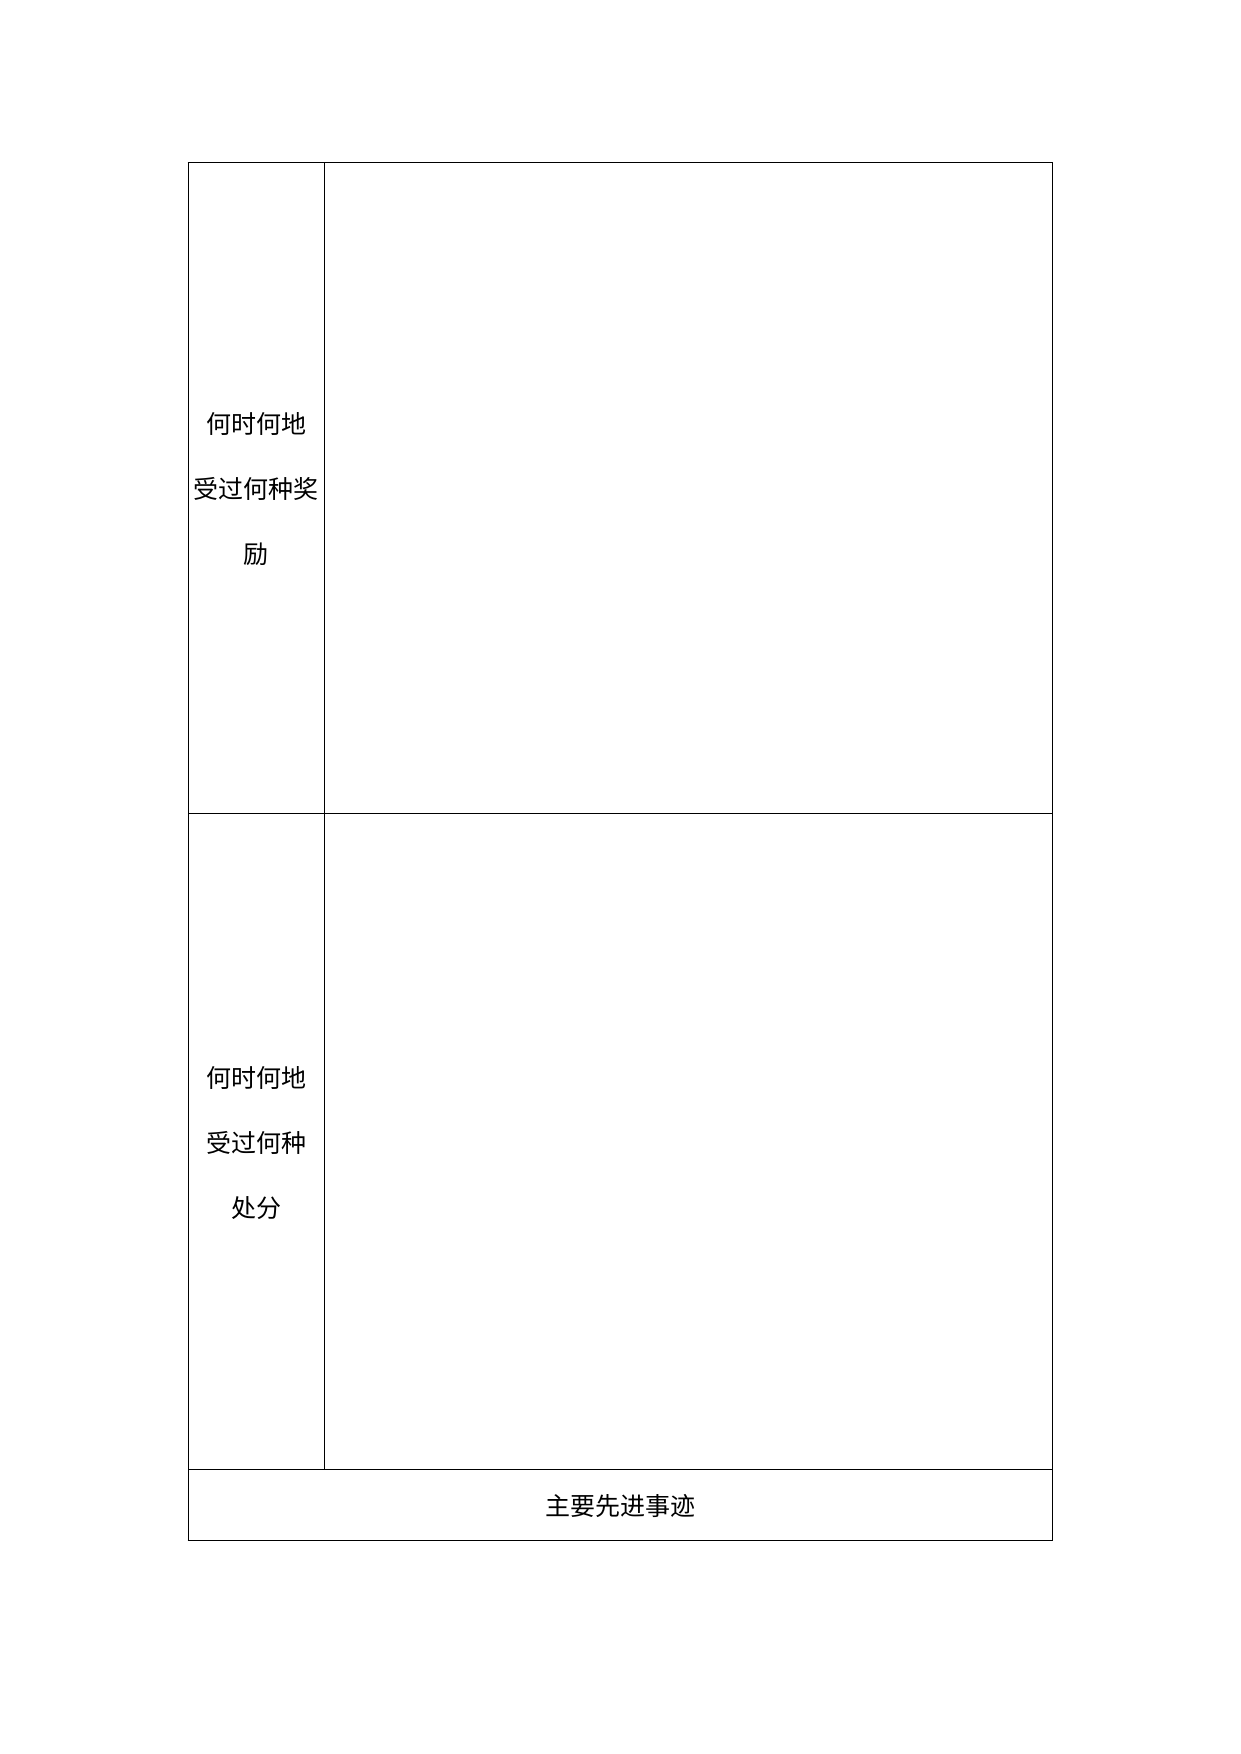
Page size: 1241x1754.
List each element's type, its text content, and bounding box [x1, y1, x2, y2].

table_cell [325, 163, 1052, 813]
table_cell 主要先进事迹 [189, 1470, 1052, 1539]
table_cell 何时何地 受过何种奖励 [189, 163, 324, 813]
table_cell [325, 814, 1052, 1469]
table_cell 何时何地 受过何种 处分 [189, 814, 324, 1469]
